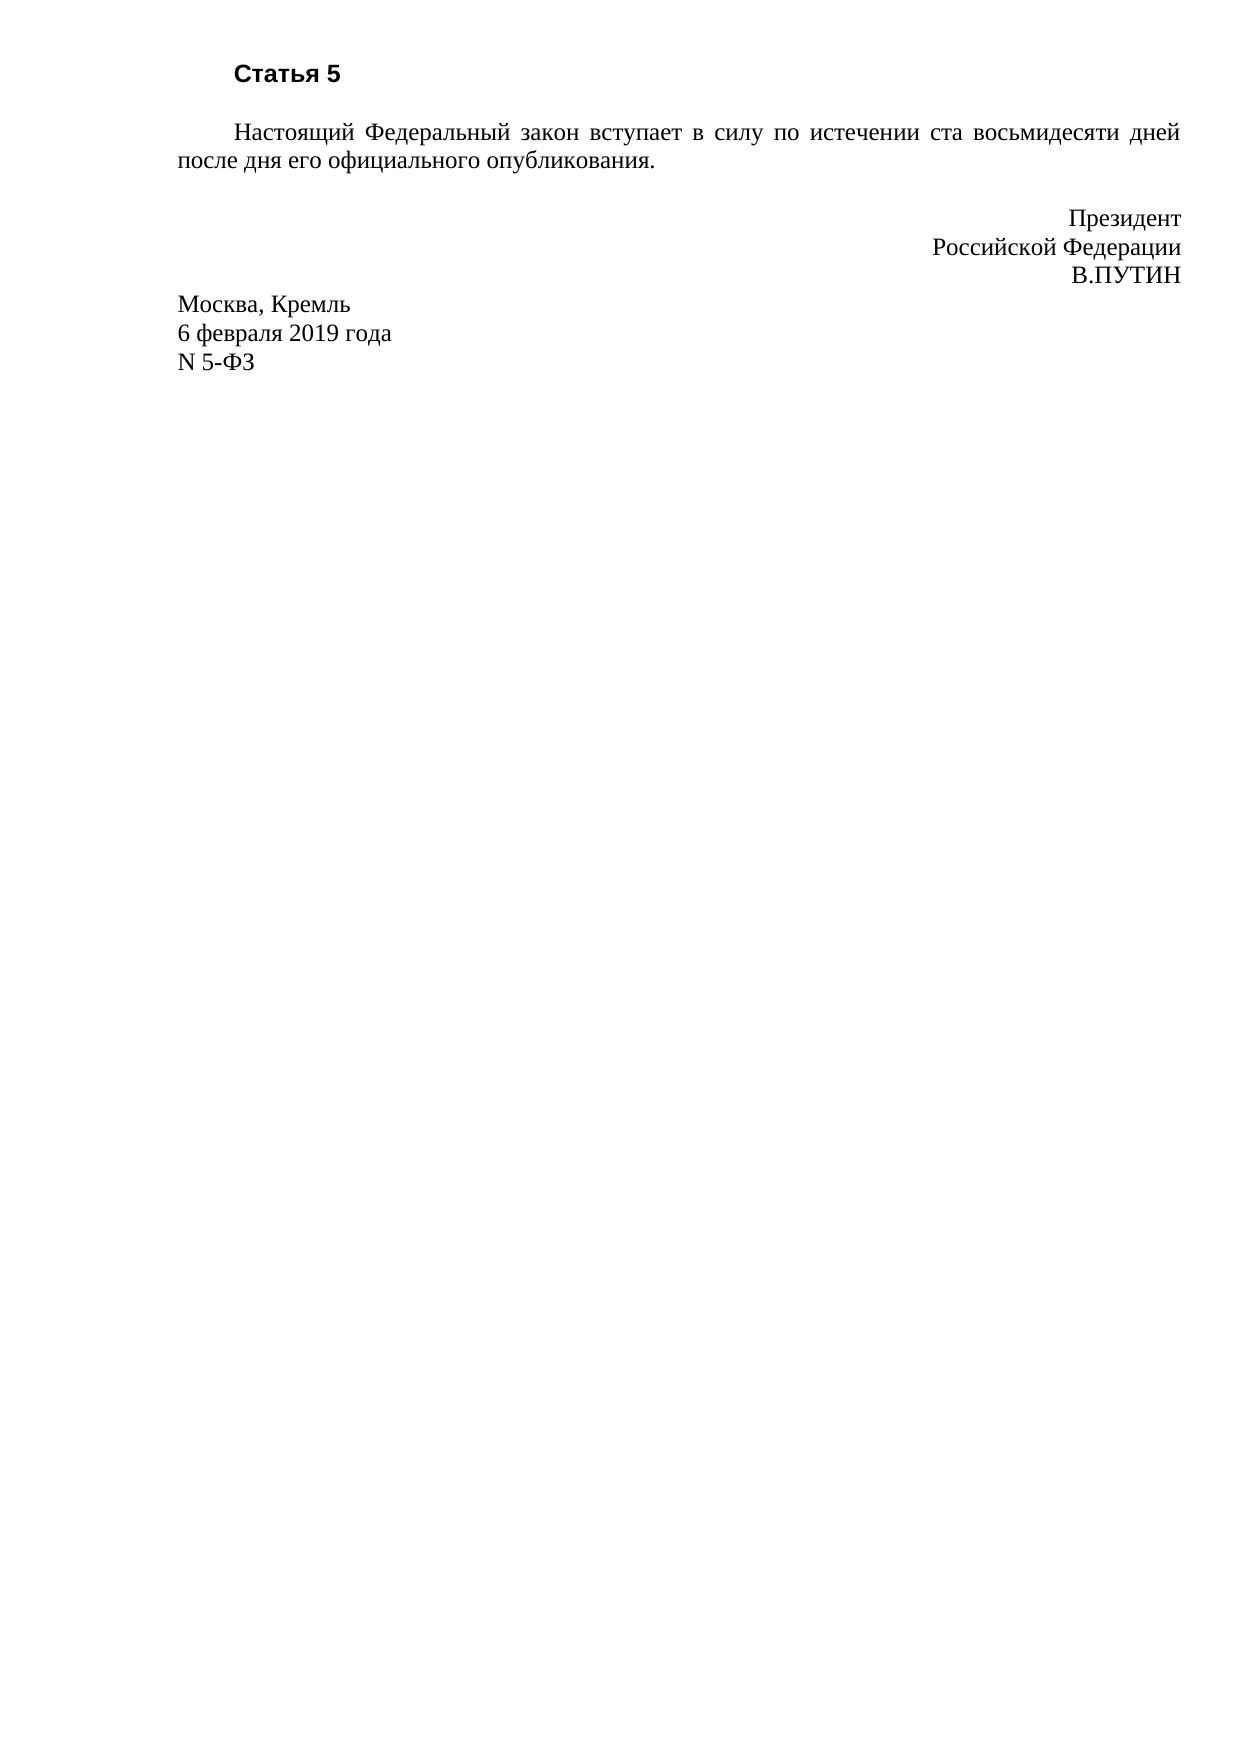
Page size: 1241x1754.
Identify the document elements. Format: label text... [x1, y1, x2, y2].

text Статья 5 [177, 59, 1181, 88]
text N 5-ФЗ [177, 347, 1181, 375]
text Настоящий Федеральный закон вступает в силу по истечении ста восьмидесяти дней после дня его официального опубликования. [177, 117, 1181, 174]
text Российской Федерации [177, 232, 1181, 260]
text 6 февраля 2019 года [177, 318, 1181, 347]
text В.ПУТИН [177, 260, 1181, 289]
text Москва, Кремль [177, 289, 1181, 318]
text Президент [177, 203, 1181, 232]
